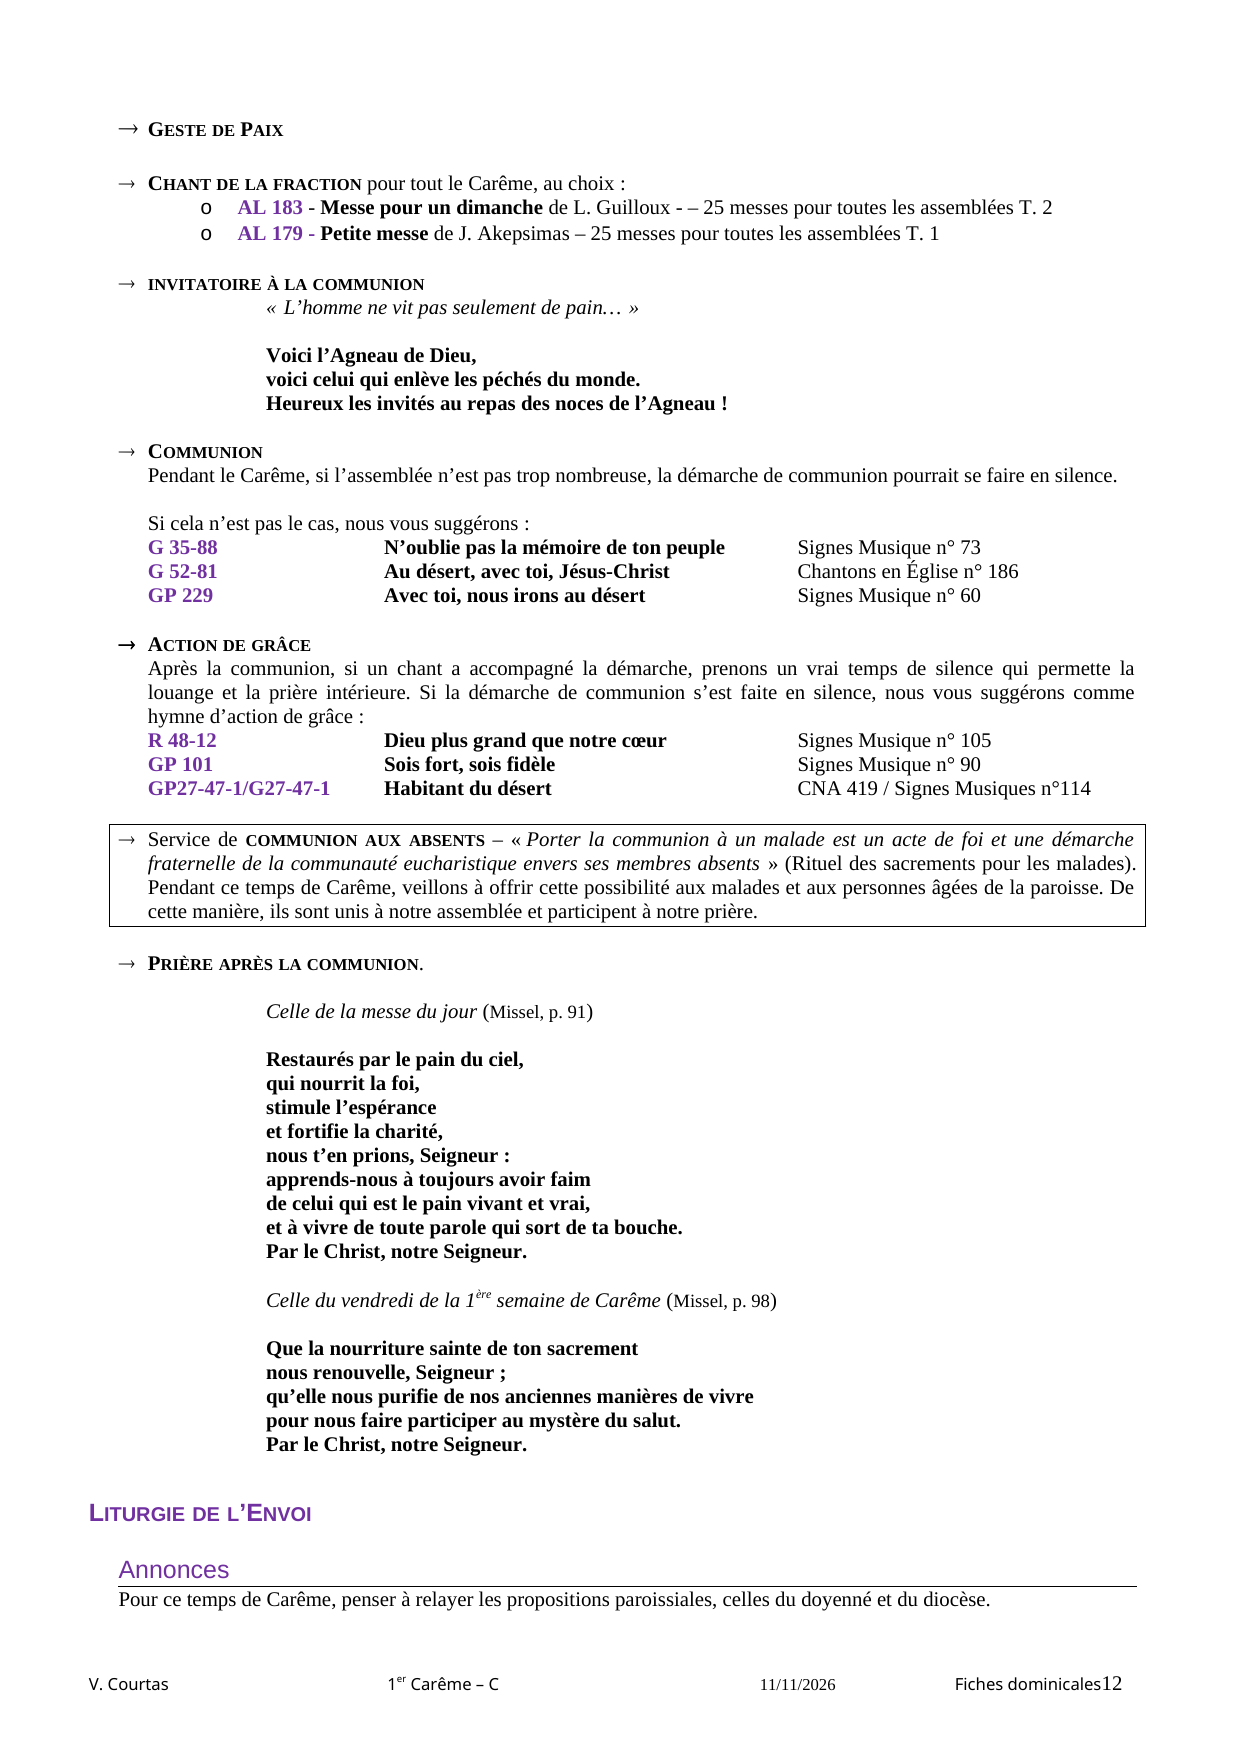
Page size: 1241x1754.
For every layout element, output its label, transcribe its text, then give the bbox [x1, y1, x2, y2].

text Heureux les invités au repas des noces de l’Agneau ! [266, 391, 1137, 415]
text Pour ce temps de Carême, penser à relayer les propositions paroissiales, celles du doyenné et du diocèse. [118, 1587, 1137, 1611]
text pour nous faire participer au mystère du salut. [266, 1408, 1133, 1432]
text Pendant le Carême, si l’assemblée n’est pas trop nombreuse, la démarche de communion pourrait se faire en silence. [148, 463, 1137, 487]
text G 52-81 Au désert, avec toi, Jésus-Christ Chantons en Église n° 186 [148, 559, 1137, 583]
text Celle du vendredi de la 1ère semaine de Carême (Missel, p. 98) [266, 1287, 1137, 1312]
text et à vivre de toute parole qui sort de ta bouche. [266, 1215, 1133, 1239]
text GP 101 Sois fort, sois fidèle Signes Musique n° 90 [148, 752, 1137, 776]
text G 35-88 N’oublie pas la mémoire de ton peuple Signes Musique n° 73 [148, 535, 1137, 559]
text nous renouvelle, Seigneur ; [266, 1360, 1133, 1384]
text Après la communion, si un chant a accompagné la démarche, prenons un vrai temps de silence qui permette la louange et la prière intérieure. Si la démarche de communion s’est faite en silence, nous vous suggérons comme hymne d’action de grâce : [148, 656, 1137, 728]
text voici celui qui enlève les péchés du monde. [266, 367, 1137, 391]
subtitle Liturgie de l’Envoi [89, 1498, 1137, 1526]
text qui nourrit la foi, [266, 1071, 1133, 1095]
subtitle Annonces [118, 1555, 1137, 1586]
list Prière après la communion. [118, 951, 1137, 975]
text Par le Christ, notre Seigneur. [266, 1239, 1133, 1263]
text Si cela n’est pas le cas, nous vous suggérons : [148, 511, 1137, 535]
text GP 229 Avec toi, nous irons au désert Signes Musique n° 60 [148, 583, 1137, 607]
text nous t’en prions, Seigneur : [266, 1143, 1133, 1167]
text Que la nourriture sainte de ton sacrement [266, 1336, 1133, 1360]
text et fortifie la charité, [266, 1119, 1133, 1143]
text qu’elle nous purifie de nos anciennes manières de vivre [266, 1384, 1133, 1408]
text apprends-nous à toujours avoir faim [266, 1167, 1133, 1191]
list Communion [118, 439, 1137, 463]
text « L’homme ne vit pas seulement de pain… » [266, 295, 1137, 319]
text GP27-47-1/G27-47-1 Habitant du désert CNA 419 / Signes Musiques n°114 [148, 776, 1137, 800]
list Chant de la fraction pour tout le Carême, au choix : [118, 171, 1137, 195]
list AL 183 - Messe pour un dimanche de L. Guilloux - – 25 messes pour toutes les assemblées T. 2 [200, 195, 1137, 221]
list AL 179 - Petite messe de J. Akepsimas – 25 messes pour toutes les assemblées T. 1 [200, 221, 1137, 247]
list Action de grâce [118, 632, 1137, 656]
text Voici l’Agneau de Dieu, [266, 343, 1137, 367]
text stimule l’espérance [266, 1095, 1133, 1119]
text Celle de la messe du jour (Missel, p. 91) [266, 999, 1137, 1023]
text Restaurés par le pain du ciel, [266, 1047, 1133, 1071]
list Service de communion aux absents – « Porter la communion à un malade est un acte de foi et une démarche fraternelle de la communauté eucharistique envers ses membres absents » (Rituel des sacrements pour les malades). Pendant ce temps de Carême, veillons à offrir cette possibilité aux malades et aux personnes âgées de la paroisse. De cette manière, ils sont unis à notre assemblée et participent à notre prière. [110, 825, 1145, 926]
list invitatoire à la communion [118, 271, 1137, 295]
text R 48-12 Dieu plus grand que notre cœur Signes Musique n° 105 [148, 728, 1137, 752]
text de celui qui est le pain vivant et vrai, [266, 1191, 1133, 1215]
text Par le Christ, notre Seigneur. [266, 1432, 1133, 1456]
list Geste de Paix [118, 117, 1137, 142]
